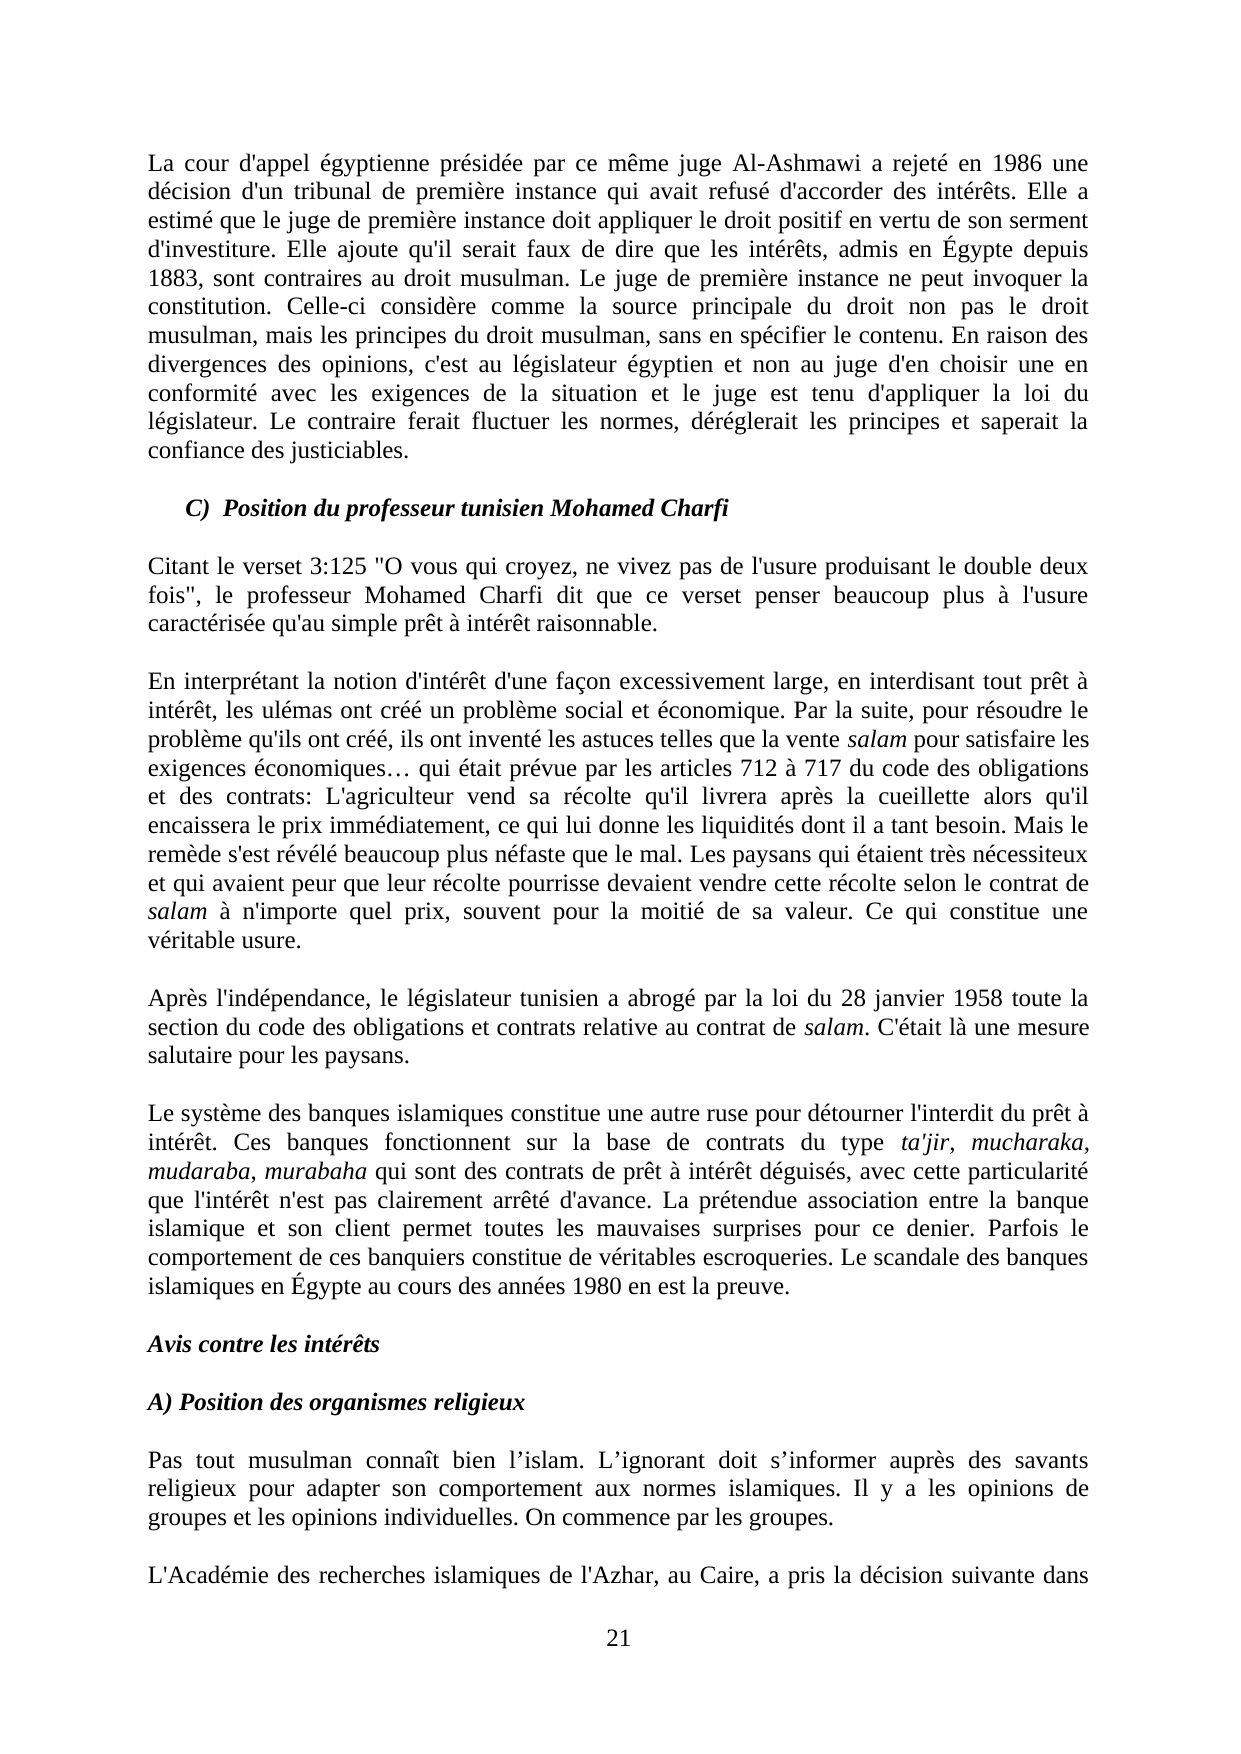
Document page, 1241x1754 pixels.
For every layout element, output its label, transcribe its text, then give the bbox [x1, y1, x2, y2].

text Citant le verset 3:125 "O vous qui croyez, ne vivez pas de l'usure produisant le double deux fois", le professeur Mohamed Charfi dit que ce verset penser beaucoup plus à l'usure caractérisée qu'au simple prêt à intérêt raisonnable. [148, 551, 1090, 637]
text La cour d'appel égyptienne présidée par ce même juge Al-Ashmawi a rejeté en 1986 une décision d'un tribunal de première instance qui avait refusé d'accorder des intérêts. Elle a estimé que le juge de première instance doit appliquer le droit positif en vertu de son serment d'investiture. Elle ajoute qu'il serait faux de dire que les intérêts, admis en Égypte depuis 1883, sont contraires au droit musulman. Le juge de première instance ne peut invoquer la constitution. Celle-ci considère comme la source principale du droit non pas le droit musulman, mais les principes du droit musulman, sans en spécifier le contenu. En raison des divergences des opinions, c'est au législateur égyptien et non au juge d'en choisir une en conformité avec les exigences de la situation et le juge est tenu d'appliquer la loi du législateur. Le contraire ferait fluctuer les normes, déréglerait les principes et saperait la confiance des justiciables. [148, 148, 1090, 464]
text Après l'indépendance, le législateur tunisien a abrogé par la loi du 28 janvier 1958 toute la section du code des obligations et contrats relative au contrat de salam. C'était là une mesure salutaire pour les paysans. [148, 983, 1090, 1069]
subtitle A) Position des organismes religieux [148, 1387, 1090, 1416]
text Pas tout musulman connaît bien l’islam. L’ignorant doit s’informer auprès des savants religieux pour adapter son comportement aux normes islamiques. Il y a les opinions de groupes et les opinions individuelles. On commence par les groupes. [148, 1445, 1090, 1531]
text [148, 1560, 1090, 1589]
text Le système des banques islamiques constitue une autre ruse pour détourner l'interdit du prêt à intérêt. Ces banques fonctionnent sur la base de contrats du type ta'jir, mucharaka, mudaraba, murabaha qui sont des contrats de prêt à intérêt déguisés, avec cette particularité que l'intérêt n'est pas clairement arrêté d'avance. La prétendue association entre la banque islamique et son client permet toutes les mauvaises surprises pour ce denier. Parfois le comportement de ces banquiers constitue de véritables escroqueries. Le scandale des banques islamiques en Égypte au cours des années 1980 en est la preuve. [148, 1098, 1090, 1300]
text En interprétant la notion d'intérêt d'une façon excessivement large, en interdisant tout prêt à intérêt, les ulémas ont créé un problème social et économique. Par la suite, pour résoudre le problème qu'ils ont créé, ils ont inventé les astuces telles que la vente salam pour satisfaire les exigences économiques… qui était prévue par les articles 712 à 717 du code des obligations et des contrats: L'agriculteur vend sa récolte qu'il livrera après la cueillette alors qu'il encaissera le prix immédiatement, ce qui lui donne les liquidités dont il a tant besoin. Mais le remède s'est révélé beaucoup plus néfaste que le mal. Les paysans qui étaient très nécessiteux et qui avaient peur que leur récolte pourrisse devaient vendre cette récolte selon le contrat de salam à n'importe quel prix, souvent pour la moitié de sa valeur. Ce qui constitue une véritable usure. [148, 666, 1090, 954]
subtitle Avis contre les intérêts [148, 1329, 1090, 1358]
subtitle Position du professeur tunisien Mohamed Charfi [185, 493, 1090, 522]
